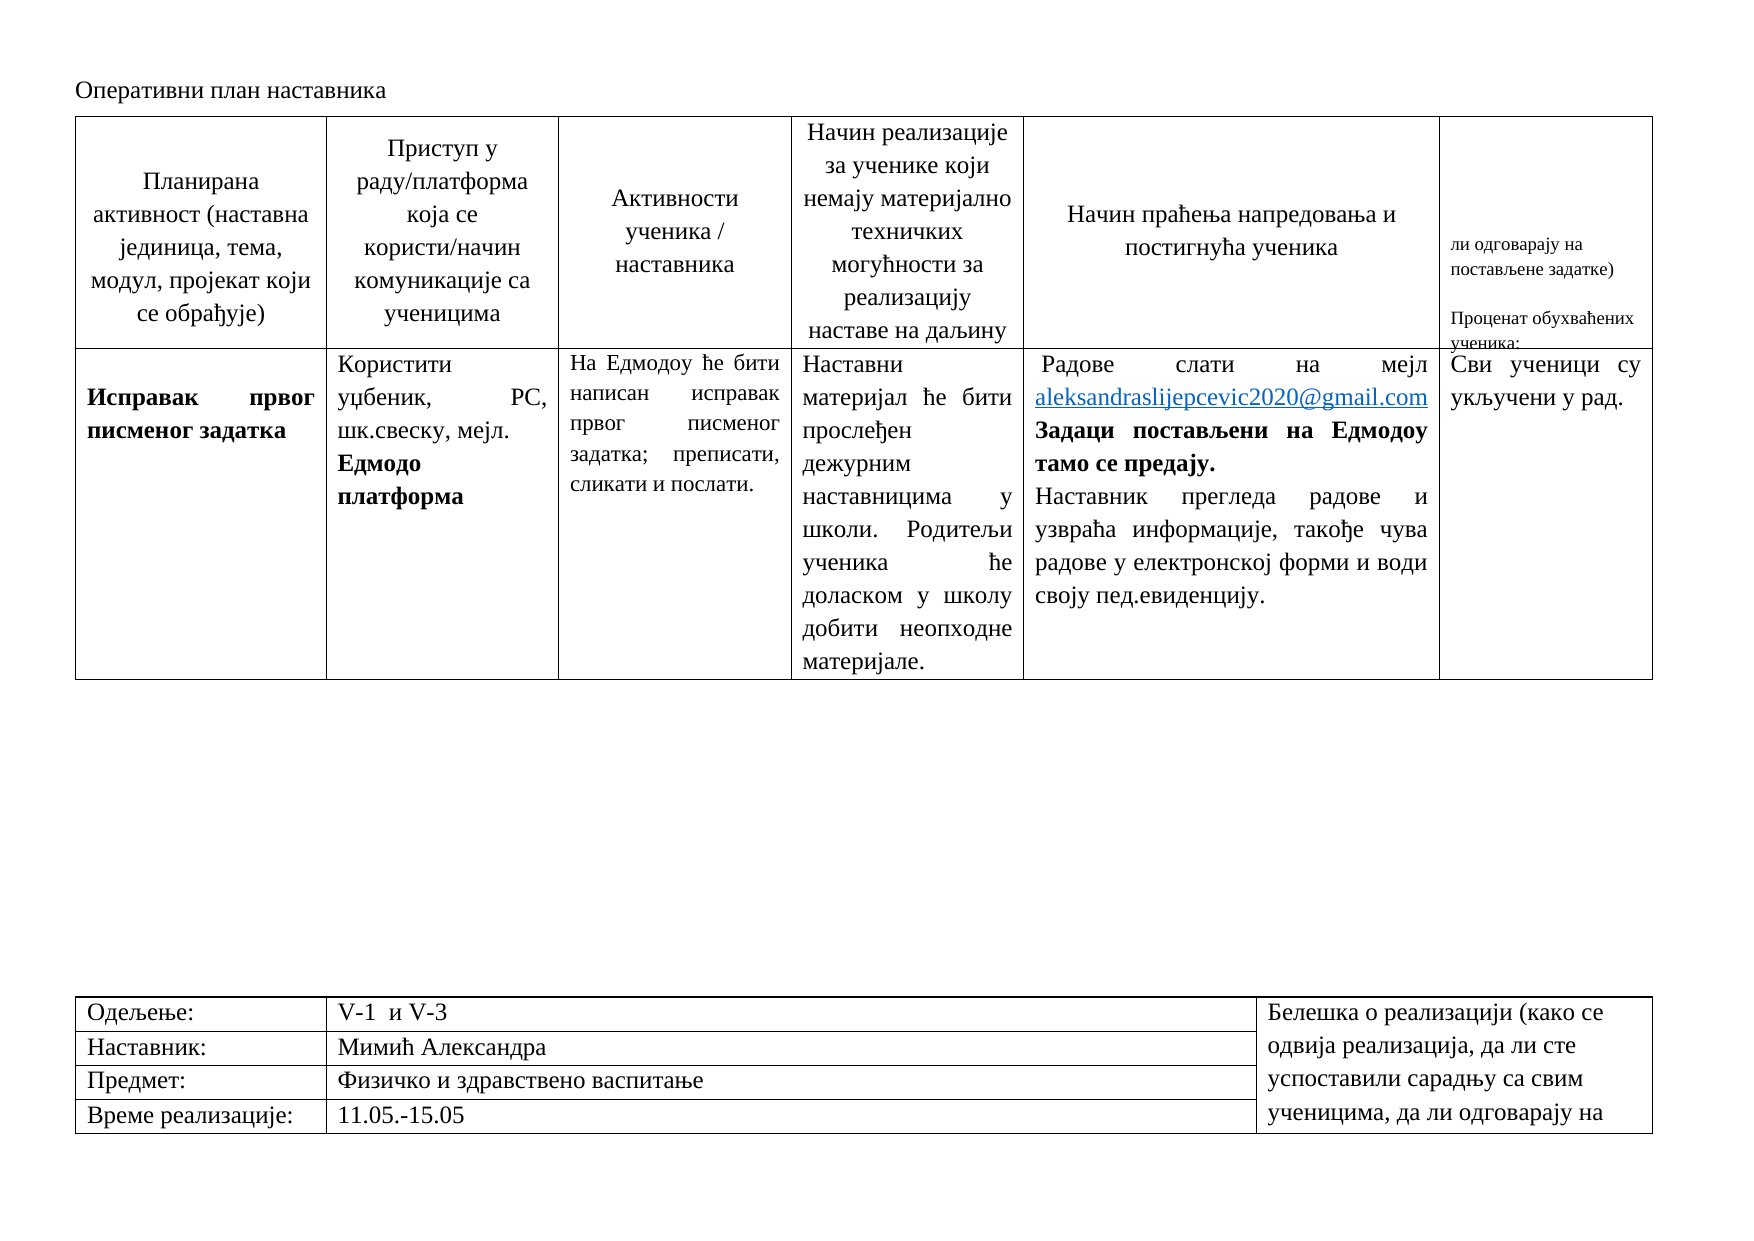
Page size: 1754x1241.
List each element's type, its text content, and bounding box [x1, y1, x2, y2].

table_cell Планирана активност (наставна јединица, тема, модул, пројекат који се обрађује) [76, 117, 326, 348]
table_cell Физичко и здравствено васпитање [327, 1066, 1256, 1099]
table_cell Предмет: [76, 1066, 326, 1099]
table_cell Радове слати на мејл aleksandraslijepcevic2020@gmail.com Задаци постављени на Едмодоу тамо се предају. Наставник прегледа радове и узвраћа информације, такође чува радове у електронској форми и води своју пед.евиденцију. [1024, 349, 1439, 679]
table_cell Начин праћења напредовања и постигнућа ученика [1024, 117, 1439, 348]
table_cell На Едмодоу ће бити написан исправак првог писменог задатка; преписати, сликати и послати. [559, 349, 791, 679]
table_cell Време реализације: [76, 1100, 326, 1133]
table_cell Наставни материјал ће бити прослеђен дежурним наставницима у школи. Родитељи ученика ће доласком у школу добити неопходне материјале. [792, 349, 1023, 679]
table_header V-1 и V-3 [327, 998, 1256, 1031]
table_cell Наставник: [76, 1032, 326, 1064]
table_cell Користити уџбеник, РС, шк.свеску, мејл. Едмодо платформа [327, 349, 558, 679]
table_cell Начин реализације за ученике који немају материјално техничких могућности за реализацију наставе на даљину [792, 117, 1023, 348]
table_header Белешка о реализацији (како се одвија реализација, да ли сте успоставили сарадњу са свим ученицима, да ли одговарају на постављене задатке) Проценат обухваћених ученика: *Попуњава се по истеку наставне седмице [1257, 998, 1652, 1133]
table_cell Активности ученика / наставника [559, 117, 791, 348]
table_cell 11.05.-15.05 [327, 1100, 1256, 1133]
table_cell Мимић Александра [327, 1032, 1256, 1064]
table_cell Исправак првог писменог задатка [76, 349, 326, 679]
table_header Одељење: [76, 998, 326, 1031]
table_cell Приступ у раду/платформа која се користи/начин комуникације са ученицима [327, 117, 558, 348]
table_cell Сви ученици су укључени у рад. [1440, 349, 1652, 679]
